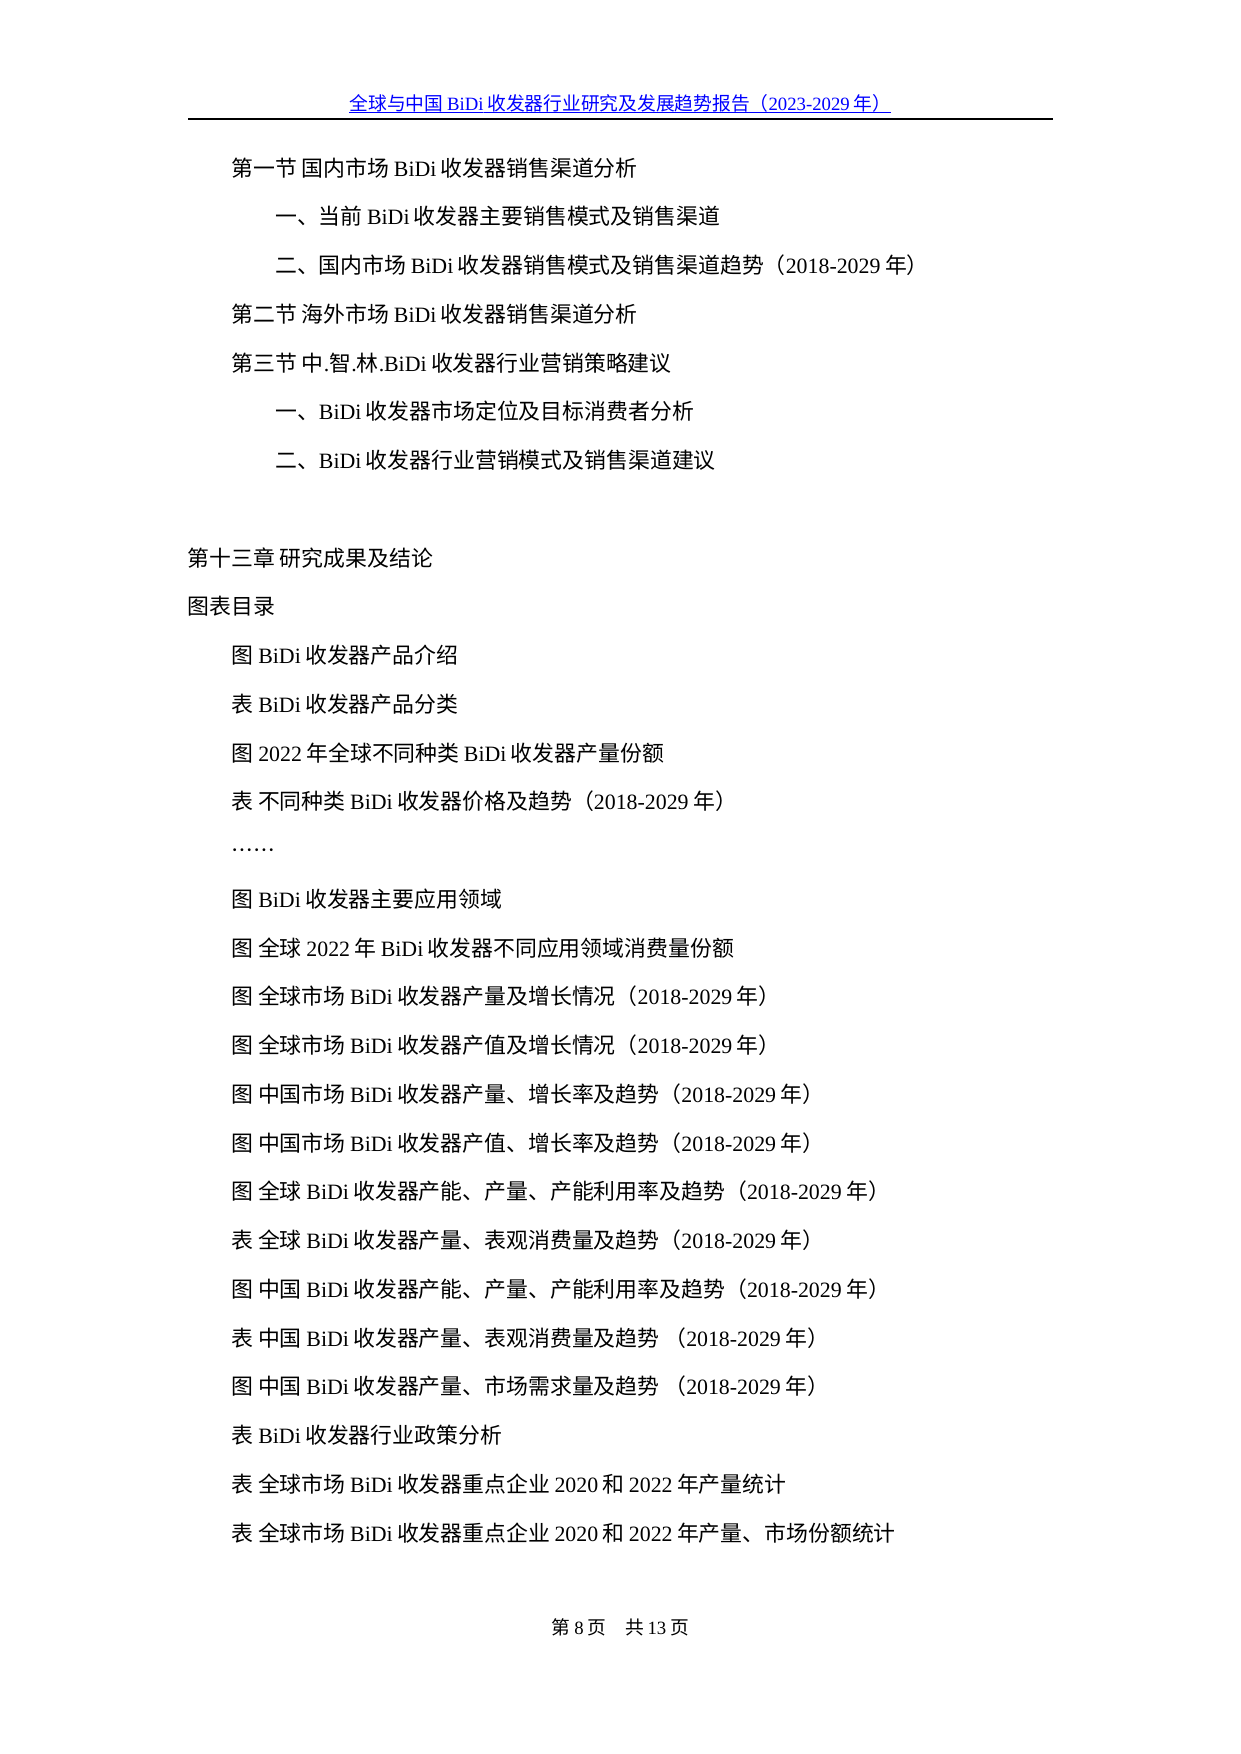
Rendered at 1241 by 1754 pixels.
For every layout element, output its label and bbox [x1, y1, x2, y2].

text [187, 150, 1053, 1548]
